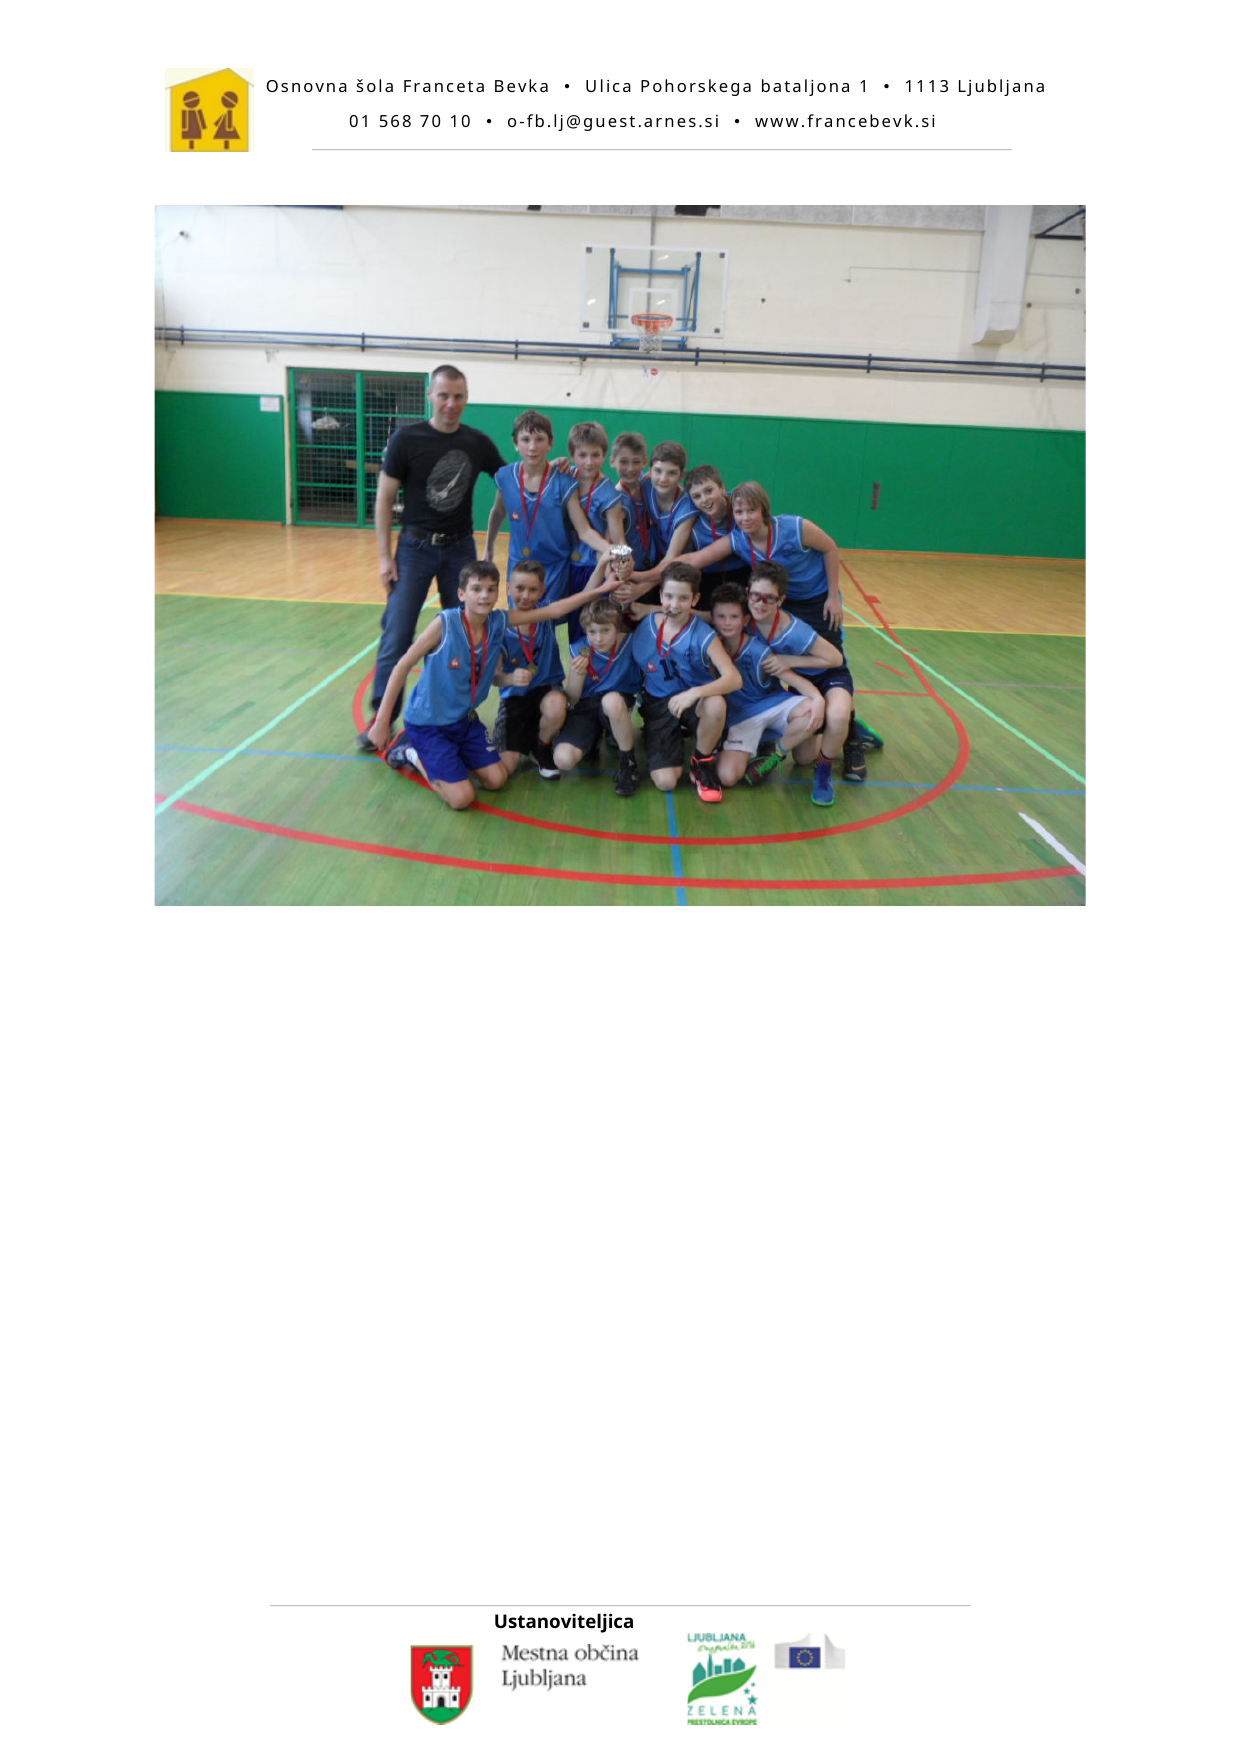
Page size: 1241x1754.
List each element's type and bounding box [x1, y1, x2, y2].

picture [687, 1633, 846, 1725]
picture [410, 1644, 639, 1725]
picture [154, 205, 1086, 906]
picture [165, 68, 254, 152]
